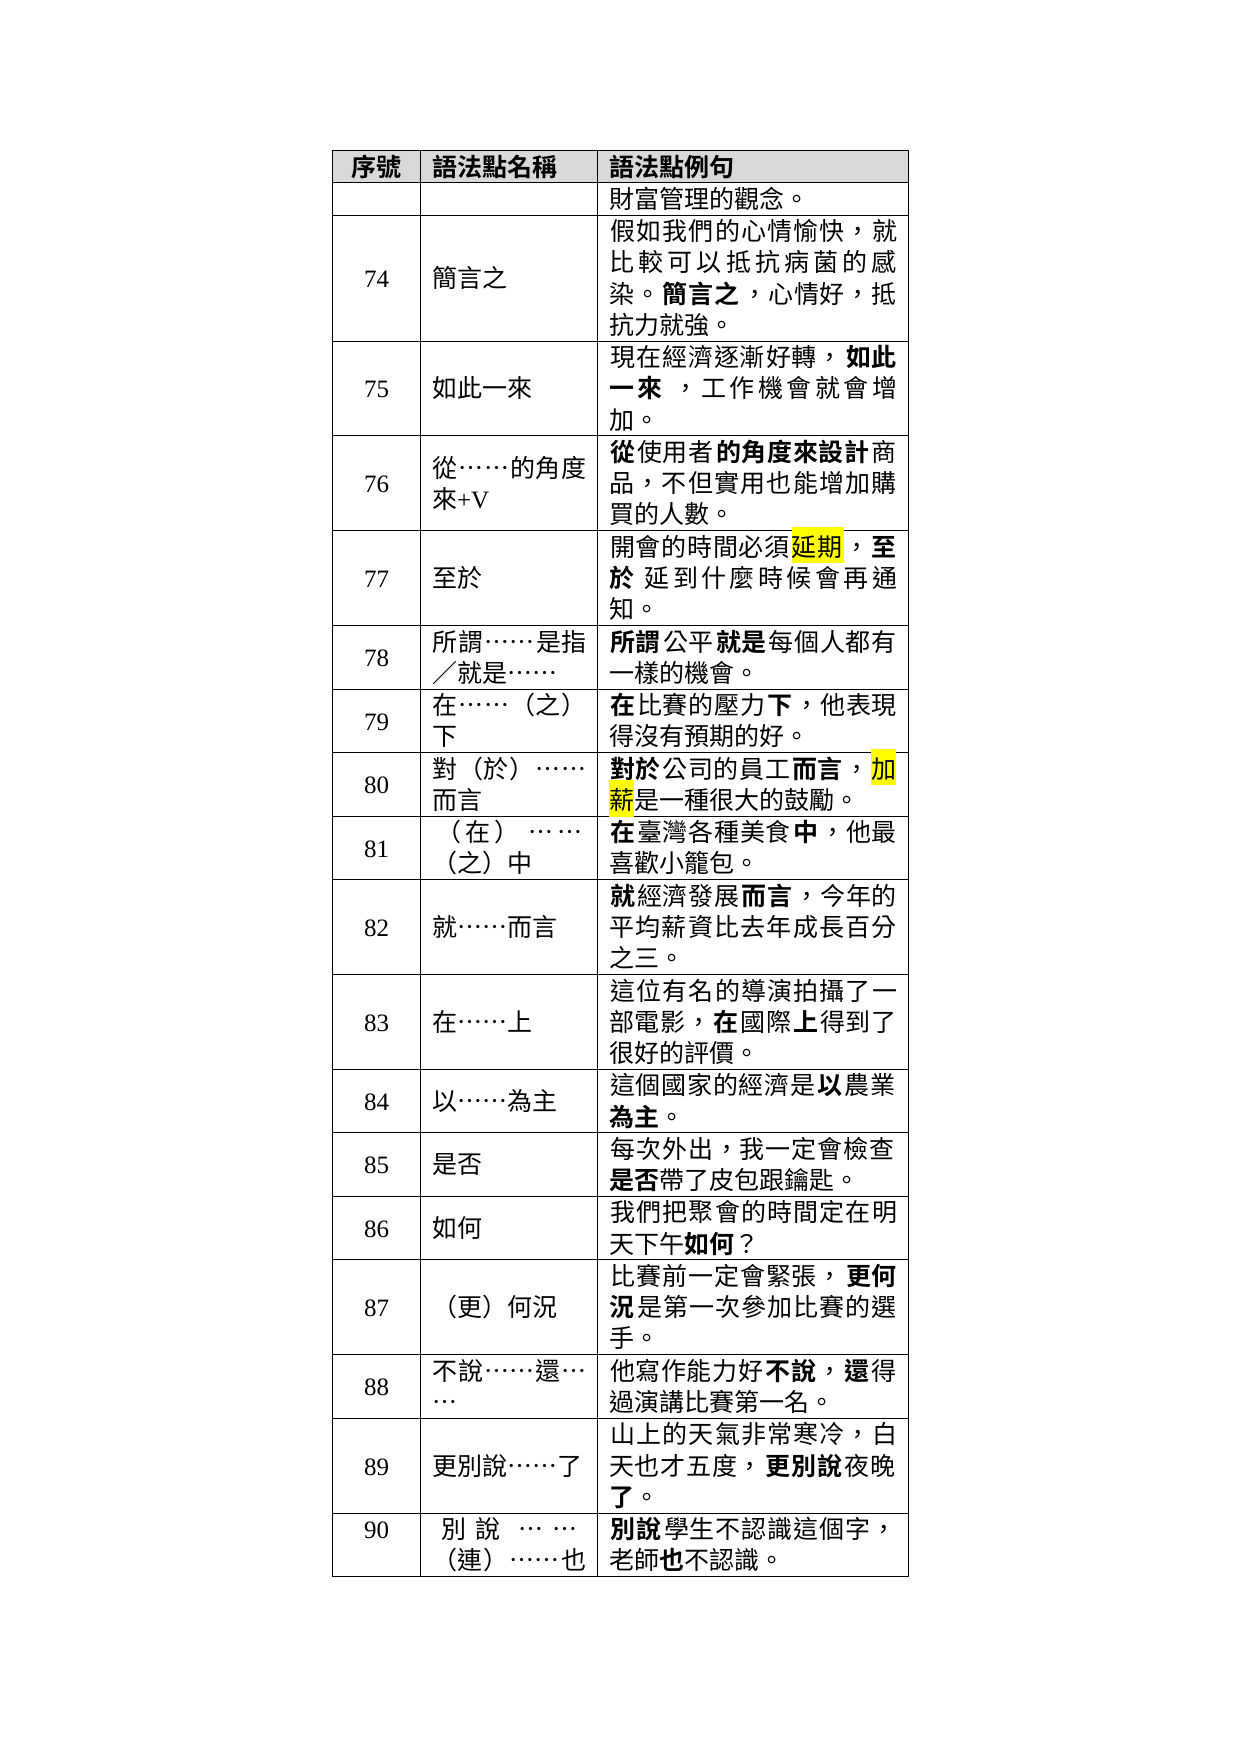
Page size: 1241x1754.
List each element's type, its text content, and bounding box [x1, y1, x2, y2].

table_cell [598, 342, 908, 435]
table_cell [421, 183, 597, 214]
table_cell 80 [333, 753, 420, 816]
table_cell 86 [333, 1197, 420, 1259]
table_cell ………… [421, 626, 597, 688]
table_cell [598, 626, 908, 688]
table_cell 81 [333, 817, 420, 879]
table_cell [598, 975, 908, 1069]
table_cell 73 [333, 183, 420, 214]
table_cell [421, 1197, 597, 1259]
table_cell 75 [333, 342, 420, 435]
table_cell [598, 817, 908, 879]
table_header [421, 151, 597, 182]
table_cell 90 [333, 1514, 420, 1576]
table_cell [598, 1419, 908, 1512]
table_cell [598, 216, 908, 341]
table_cell 77 [333, 531, 420, 625]
table_cell …… [421, 753, 597, 816]
table_cell …… [421, 436, 597, 530]
table_cell …… [421, 1419, 597, 1512]
table_cell 82 [333, 880, 420, 974]
table_cell 87 [333, 1260, 420, 1354]
table_cell [598, 436, 908, 530]
table_cell 78 [333, 626, 420, 688]
table_cell [598, 1514, 908, 1576]
table_cell …… [421, 880, 597, 974]
table_cell [598, 880, 908, 974]
table_cell [421, 531, 597, 625]
table_cell 76 [333, 436, 420, 530]
table_cell …… [421, 975, 597, 1069]
table_cell 83 [333, 975, 420, 1069]
table_cell ……………… [421, 1514, 597, 1576]
table_cell [598, 531, 908, 625]
table_cell [598, 753, 908, 816]
table_cell [598, 1355, 908, 1418]
table_cell [598, 183, 908, 214]
table_cell [421, 342, 597, 435]
table_cell 79 [333, 690, 420, 752]
table_cell [598, 1260, 908, 1354]
table_cell 89 [333, 1419, 420, 1512]
table_cell [598, 1133, 908, 1196]
table_cell 85 [333, 1133, 420, 1196]
table_cell [598, 1197, 908, 1259]
table_cell …… [421, 1070, 597, 1132]
table_cell …… [421, 817, 597, 879]
table_cell ………… [421, 1355, 597, 1418]
table_cell 84 [333, 1070, 420, 1132]
table_cell 88 [333, 1355, 420, 1418]
table_cell …… [421, 690, 597, 752]
table_header [333, 151, 420, 182]
table_cell [598, 1070, 908, 1132]
table_cell [598, 690, 908, 752]
table_cell 74 [333, 216, 420, 341]
table_header [598, 151, 908, 182]
table_cell [421, 1260, 597, 1354]
table_cell [421, 216, 597, 341]
table_cell [421, 1133, 597, 1196]
